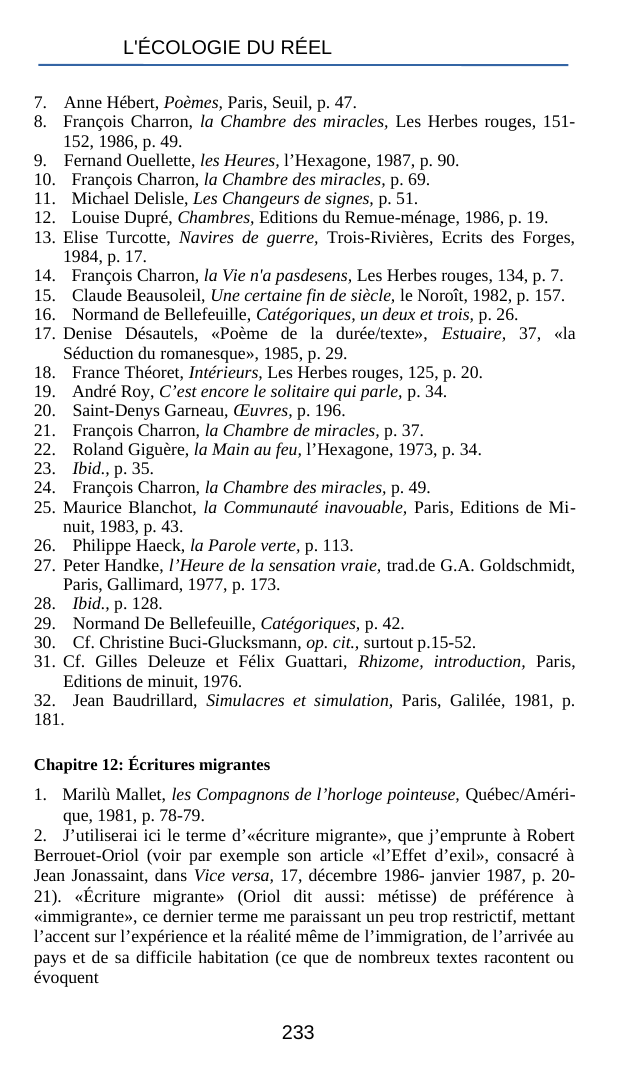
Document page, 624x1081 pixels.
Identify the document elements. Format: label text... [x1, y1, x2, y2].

list François Charron, la Chambre des miracles, p. 69. [34, 170, 576, 189]
text L'ÉCOLOGIE DU RÉEL [123, 36, 332, 58]
list Elise Turcotte, Navires de guerre, Trois-Rivières, Ecrits des Forges, 1984, p. 17. [34, 228, 576, 266]
text 233 [282, 1021, 315, 1043]
list Normand De Bellefeuille, Catégoriques, p. 42. [34, 614, 576, 633]
list Louise Dupré, Chambres, Editions du Remue-ménage, 1986, p. 19. [34, 208, 576, 228]
list Denise Désautels, «Poème de la durée/texte», Estuaire, 37, «la Séduction du romanesque», 1985, p. 29. [34, 324, 576, 363]
list François Charron, la Chambre des miracles, p. 49. [34, 478, 576, 498]
list Saint-Denys Garneau, Œuvres, p. 196. [34, 401, 576, 421]
list François Charron, la Vie n'a pasdesens, Les Herbes rouges, 134, p. 7. [34, 266, 576, 286]
list Michael Delisle, Les Changeurs de signes, p. 51. [34, 189, 576, 208]
list Maurice Blanchot, la Communauté inavouable, Paris, Editions de Minuit, 1983, p. 43. [34, 498, 576, 536]
list Cf. Gilles Deleuze et Félix Guattari, Rhizome, introduction, Paris, Editions de minuit, 1976. [34, 652, 576, 691]
list François Charron, la Chambre de miracles, p. 37. [34, 421, 576, 440]
list Marilù Mallet, les Compagnons de l’horloge pointeuse, Québec/Amérique, 1981, p. 78-79. [34, 784, 576, 825]
list Cf. Christine Buci-Glucksmann, op. cit., surtout p.15-52. [34, 633, 576, 652]
list Normand de Bellefeuille, Catégoriques, un deux et trois, p. 26. [34, 305, 576, 324]
list J’utiliserai ici le terme d’«écriture migrante», que j’emprunte à Robert Berrouet-Oriol (voir par exemple son article «l’Effet d’exil», consacré à Jean Jonassaint, dans Vice versa, 17, décembre 1986- janvier 1987, p. 20-21). «Écriture migrante» (Oriol dit aussi: métisse) de préférence à «immigrante», ce dernier terme me paraissant un peu trop restrictif, mettant l’accent sur l’expérience et la réalité même de l’immigration, de l’arrivée au pays et de sa difficile habitation (ce que de nombreux textes racontent ou évoquent [34, 825, 576, 987]
list Roland Giguère, la Main au feu, l’Hexagone, 1973, p. 34. [34, 440, 576, 459]
list Philippe Haeck, la Parole verte, p. 113. [34, 536, 576, 556]
text Chapitre 12: Écritures migrantes [34, 754, 576, 774]
list Claude Beausoleil, Une certaine fin de siècle, le Noroît, 1982, p. 157. [34, 286, 576, 305]
list Jean Baudrillard, Simulacres et simulation, Paris, Galilée, 1981, p. 181. [34, 691, 576, 729]
list Ibid., p. 128. [34, 594, 576, 614]
list François Charron, la Chambre des miracles, Les Herbes rouges, 151- 152, 1986, p. 49. [34, 112, 576, 151]
list Ibid., p. 35. [34, 459, 576, 478]
list France Théoret, Intérieurs, Les Herbes rouges, 125, p. 20. [34, 363, 576, 382]
list Anne Hébert, Poèmes, Paris, Seuil, p. 47. [34, 93, 576, 112]
list Peter Handke, l’Heure de la sensation vraie, trad.de G.A. Goldschmidt, Paris, Gallimard, 1977, p. 173. [34, 556, 576, 594]
list André Roy, C’est encore le solitaire qui parle, p. 34. [34, 382, 576, 401]
list Fernand Ouellette, les Heures, l’Hexagone, 1987, p. 90. [34, 151, 576, 170]
